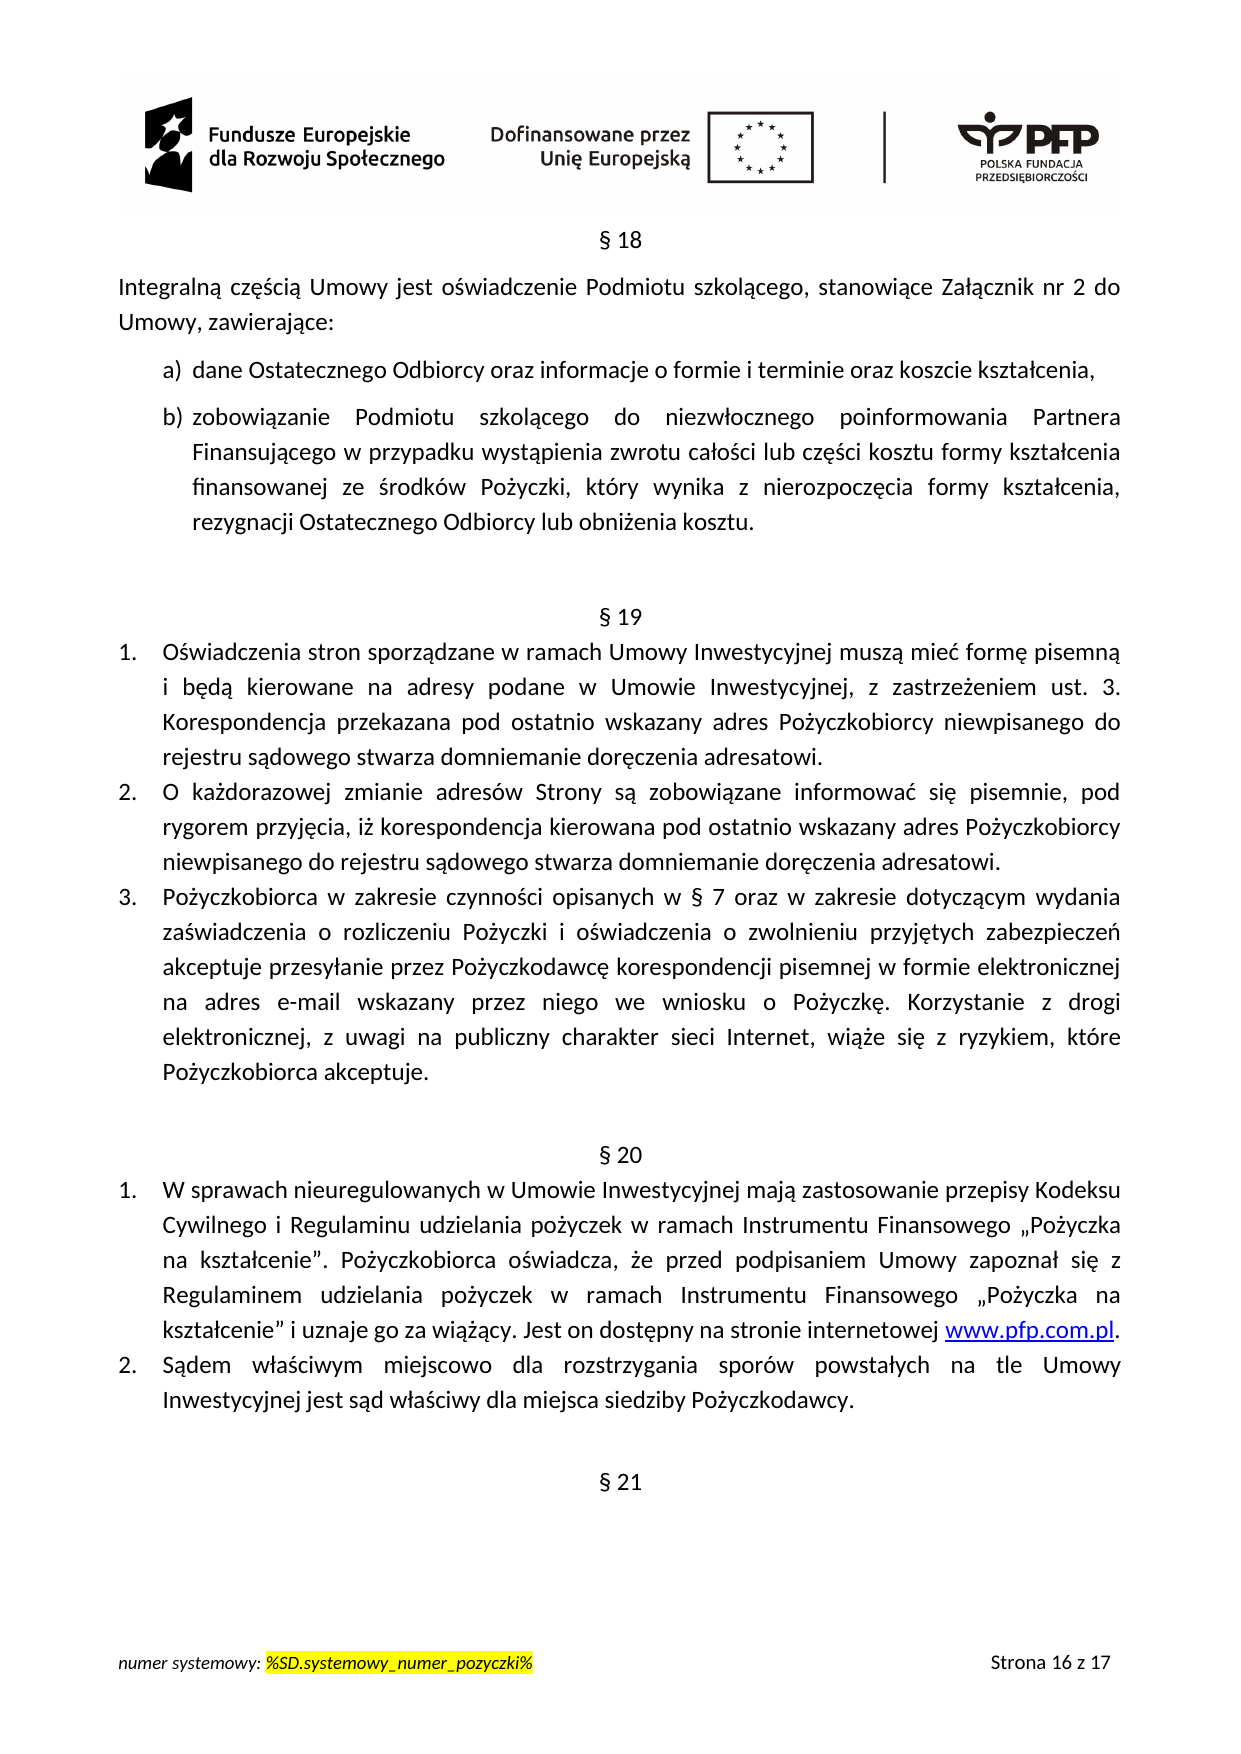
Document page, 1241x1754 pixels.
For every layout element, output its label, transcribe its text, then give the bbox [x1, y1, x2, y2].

text § 21 [118, 1466, 1122, 1497]
list dane Ostatecznego Odbiorcy oraz informacje o formie i terminie oraz koszcie kształcenia, [162, 354, 1122, 384]
text § 20 [118, 1139, 1122, 1169]
text § 19 [118, 601, 1122, 632]
list zobowiązanie Podmiotu szkolącego do niezwłocznego poinformowania Partnera Finansującego w przypadku wystąpienia zwrotu całości lub części kosztu formy kształcenia finansowanej ze środków Pożyczki, który wynika z nierozpoczęcia formy kształcenia, rezygnacji Ostatecznego Odbiorcy lub obniżenia kosztu. [162, 401, 1122, 537]
list Pożyczkobiorca w zakresie czynności opisanych w § 7 oraz w zakresie dotyczącym wydania zaświadczenia o rozliczeniu Pożyczki i oświadczenia o zwolnieniu przyjętych zabezpieczeń akceptuje przesyłanie przez Pożyczkodawcę korespondencji pisemnej w formie elektronicznej na adres e-mail wskazany przez niego we wniosku o Pożyczkę. Korzystanie z drogi elektronicznej, z uwagi na publiczny charakter sieci Internet, wiąże się z ryzykiem, które Pożyczkobiorca akceptuje. [118, 881, 1122, 1087]
list W sprawach nieuregulowanych w Umowie Inwestycyjnej mają zastosowanie przepisy Kodeksu Cywilnego i Regulaminu udzielania pożyczek w ramach Instrumentu Finansowego „Pożyczka na kształcenie”. Pożyczkobiorca oświadcza, że przed podpisaniem Umowy zapoznał się z Regulaminem udzielania pożyczek w ramach Instrumentu Finansowego „Pożyczka na kształcenie” i uznaje go za wiążący. Jest on dostępny na stronie internetowej www.pfp.com.pl. [118, 1174, 1122, 1344]
list O każdorazowej zmianie adresów Strony są zobowiązane informować się pisemnie, pod rygorem przyjęcia, iż korespondencja kierowana pod ostatnio wskazany adres Pożyczkobiorcy niewpisanego do rejestru sądowego stwarza domniemanie doręczenia adresatowi. [118, 776, 1122, 877]
list Sądem właściwym miejscowo dla rozstrzygania sporów powstałych na tle Umowy Inwestycyjnej jest sąd właściwy dla miejsca siedziby Pożyczkodawcy. [118, 1349, 1122, 1414]
picture [118, 73, 1123, 216]
text § 18 [118, 224, 1122, 254]
list Oświadczenia stron sporządzane w ramach Umowy Inwestycyjnej muszą mieć formę pisemną i będą kierowane na adresy podane w Umowie Inwestycyjnej, z zastrzeżeniem ust. 3. Korespondencja przekazana pod ostatnio wskazany adres Pożyczkobiorcy niewpisanego do rejestru sądowego stwarza domniemanie doręczenia adresatowi. [118, 636, 1122, 772]
text Integralną częścią Umowy jest oświadczenie Podmiotu szkolącego, stanowiące Załącznik nr 2 do Umowy, zawierające: [118, 271, 1122, 337]
